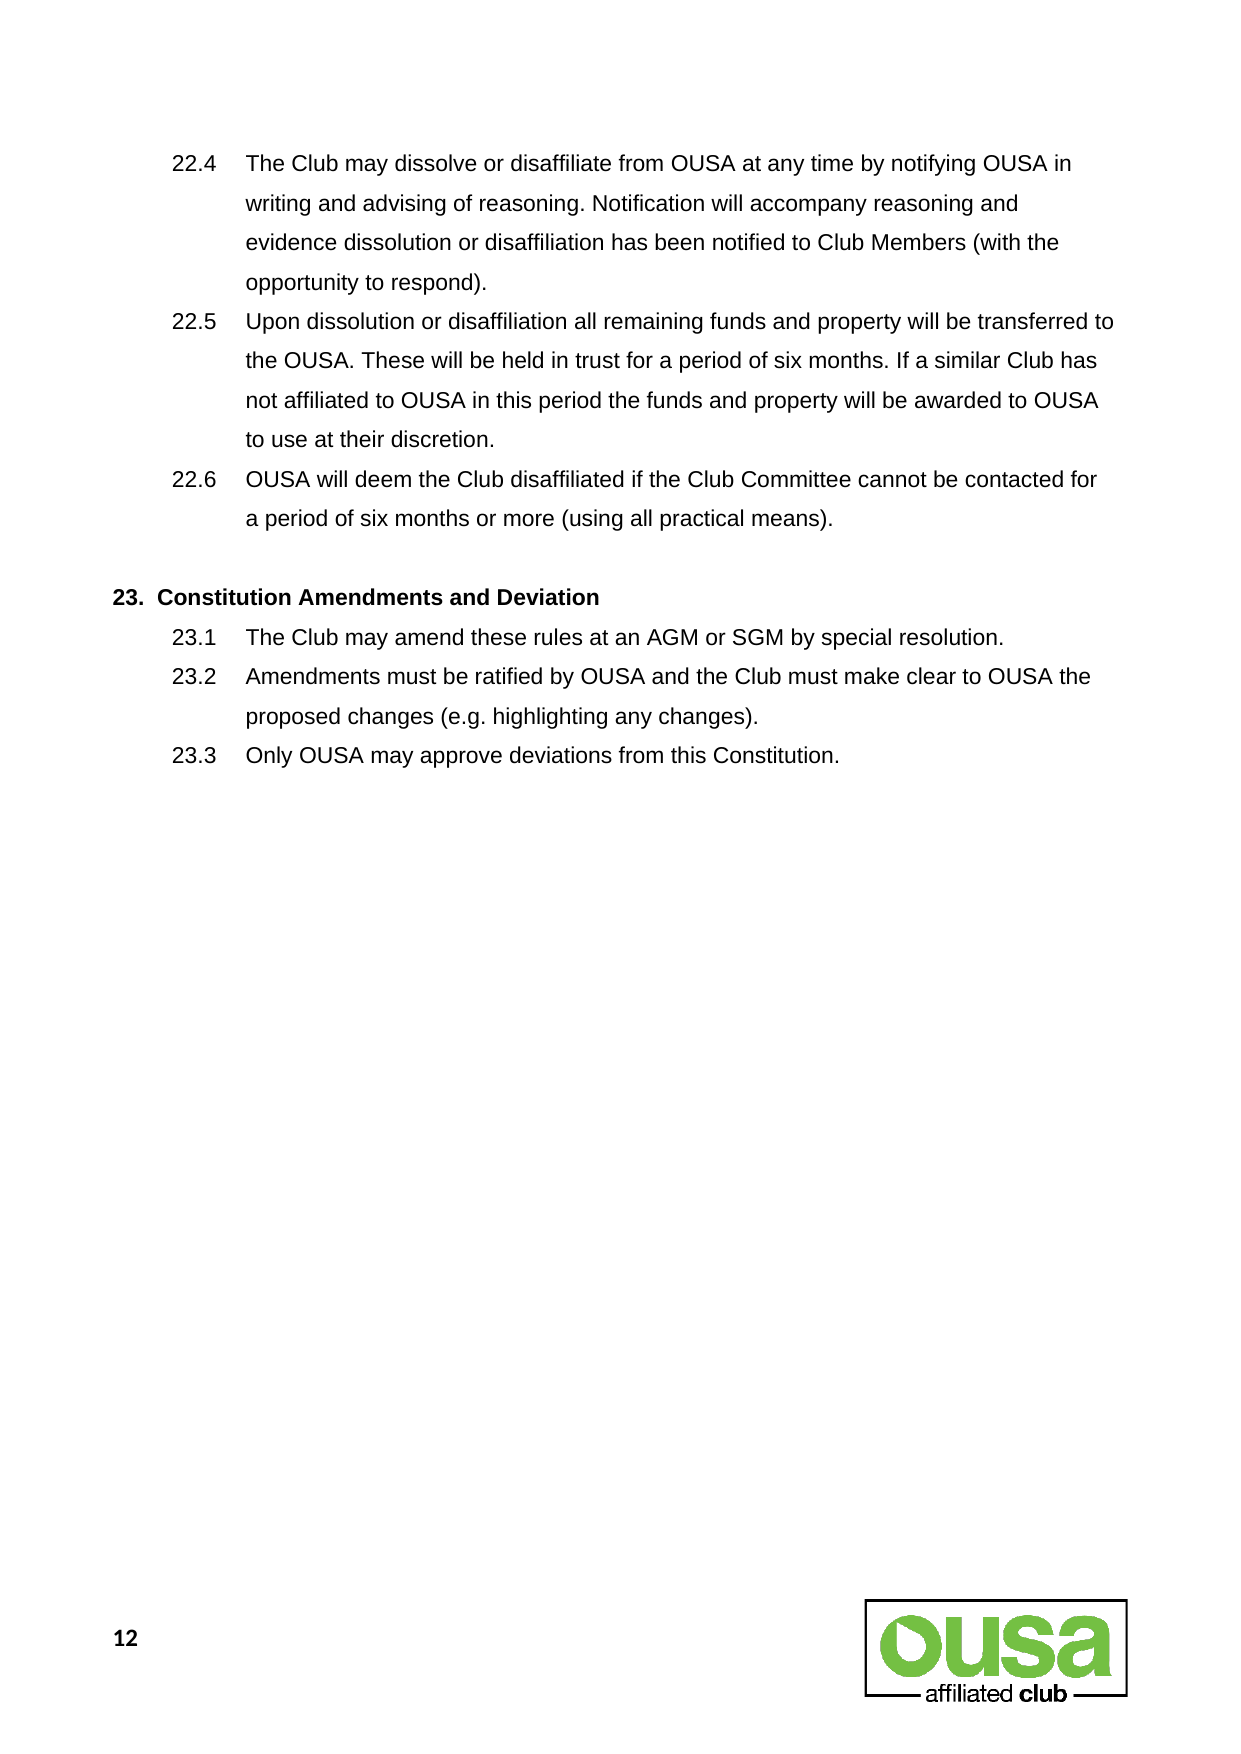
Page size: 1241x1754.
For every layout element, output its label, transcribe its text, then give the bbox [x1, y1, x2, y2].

text 22.6 OUSA will deem the Club disaffiliated if the Club Committee cannot be contacted for a period of six months or more (using all practical means). [172, 466, 1117, 532]
text 23. Constitution Amendments and Deviation [112, 584, 1117, 611]
text 23.2 Amendments must be ratified by OUSA and the Club must make clear to OUSA the proposed changes (e.g. highlighting any changes). [172, 663, 1117, 729]
picture [864, 1599, 1128, 1702]
text 22.5 Upon dissolution or disaffiliation all remaining funds and property will be transferred to the OUSA. These will be held in trust for a period of six months. If a similar Club has not affiliated to OUSA in this period the funds and property will be awarded to OUSA to use at their discretion. [172, 308, 1117, 453]
text 23.1 The Club may amend these rules at an AGM or SGM by special resolution. [172, 624, 1117, 650]
text 22.4 The Club may dissolve or disaffiliate from OUSA at any time by notifying OUSA in writing and advising of reasoning. Notification will accompany reasoning and evidence dissolution or disaffiliation has been notified to Club Members (with the opportunity to respond). [172, 150, 1117, 295]
text 23.3 Only OUSA may approve deviations from this Constitution. [172, 742, 1117, 768]
